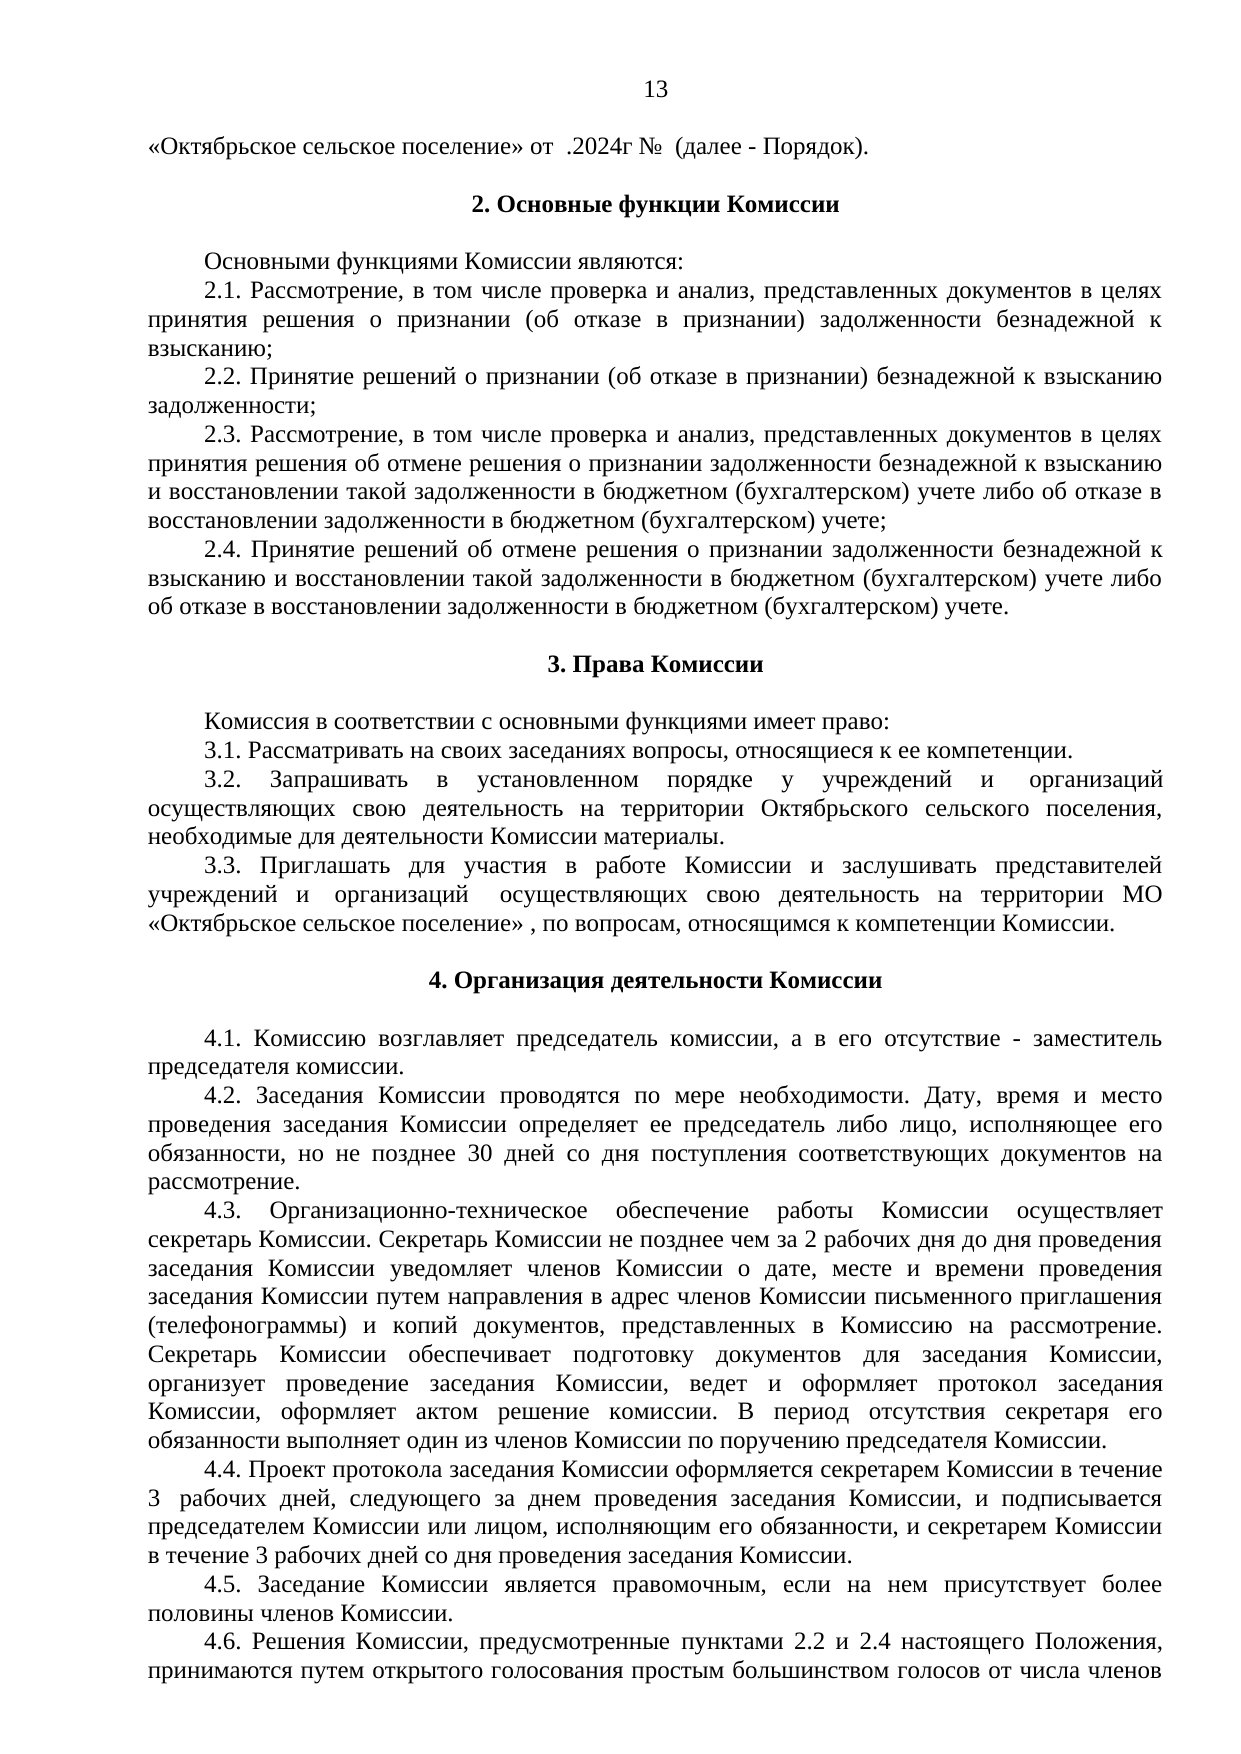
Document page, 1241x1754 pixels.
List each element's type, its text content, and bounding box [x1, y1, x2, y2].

text 2. Основные функции Комиссии [148, 189, 1163, 218]
text 4. Организация деятельности Комиссии [148, 965, 1163, 994]
text 4.1. Комиссию возглавляет председатель комиссии, а в его отсутствие - заместитель председателя комиссии. [148, 1023, 1163, 1080]
text 2.1. Рассмотрение, в том числе проверка и анализ, представленных документов в целях принятия решения о признании (об отказе в признании) задолженности безнадежной к взысканию; [148, 275, 1163, 361]
text 2.4. Принятие решений об отмене решения о признании задолженности безнадежной к взысканию и восстановлении такой задолженности в бюджетном (бухгалтерском) учете либо об отказе в восстановлении задолженности в бюджетном (бухгалтерском) учете. [148, 534, 1163, 620]
text 4.5. Заседание Комиссии является правомочным, если на нем присутствует более половины членов Комиссии. [148, 1569, 1163, 1626]
text 2.3. Рассмотрение, в том числе проверка и анализ, представленных документов в целях принятия решения об отмене решения о признании задолженности безнадежной к взысканию и восстановлении такой задолженности в бюджетном (бухгалтерском) учете либо об отказе в восстановлении задолженности в бюджетном (бухгалтерском) учете; [148, 419, 1163, 534]
text 3.2. Запрашивать в установленном порядке у учреждений и организаций осуществляющих свою деятельность на территории Октябрьского сельского поселения, необходимые для деятельности Комиссии материалы. [148, 764, 1163, 850]
text Основными функциями Комиссии являются: [148, 246, 1163, 275]
text 4.3. Организационно-техническое обеспечение работы Комиссии осуществляет секретарь Комиссии. Секретарь Комиссии не позднее чем за 2 рабочих дня до дня проведения заседания Комиссии уведомляет членов Комиссии о дате, месте и времени проведения заседания Комиссии путем направления в адрес членов Комиссии письменного приглашения (телефонограммы) и копий документов, представленных в Комиссию на рассмотрение. Секретарь Комиссии обеспечивает подготовку документов для заседания Комиссии, организует проведение заседания Комиссии, ведет и оформляет протокол заседания Комиссии, оформляет актом решение комиссии. В период отсутствия секретаря его обязанности выполняет один из членов Комиссии по поручению председателя Комиссии. [148, 1195, 1163, 1454]
text Комиссия в соответствии с основными функциями имеет право: [148, 706, 1163, 735]
text 3. Права Комиссии [148, 649, 1163, 678]
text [148, 1626, 1163, 1684]
text 4.2. Заседания Комиссии проводятся по мере необходимости. Дату, время и место проведения заседания Комиссии определяет ее председатель либо лицо, исполняющее его обязанности, но не позднее 30 дней со дня поступления соответствующих документов на рассмотрение. [148, 1080, 1163, 1195]
text 3.3. Приглашать для участия в работе Комиссии и заслушивать представителей учреждений и организаций осуществляющих свою деятельность на территории МО «Октябрьское сельское поселение» , по вопросам, относящимся к компетенции Комиссии. [148, 850, 1163, 936]
text 3.1. Рассматривать на своих заседаниях вопросы, относящиеся к ее компетенции. [148, 735, 1163, 764]
text 4.4. Проект протокола заседания Комиссии оформляется секретарем Комиссии в течение 3 рабочих дней, следующего за днем проведения заседания Комиссии, и подписывается председателем Комиссии или лицом, исполняющим его обязанности, и секретарем Комиссии в течение 3 рабочих дней со дня проведения заседания Комиссии. [148, 1454, 1163, 1569]
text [148, 131, 1163, 160]
text 2.2. Принятие решений о признании (об отказе в признании) безнадежной к взысканию задолженности; [148, 361, 1163, 419]
